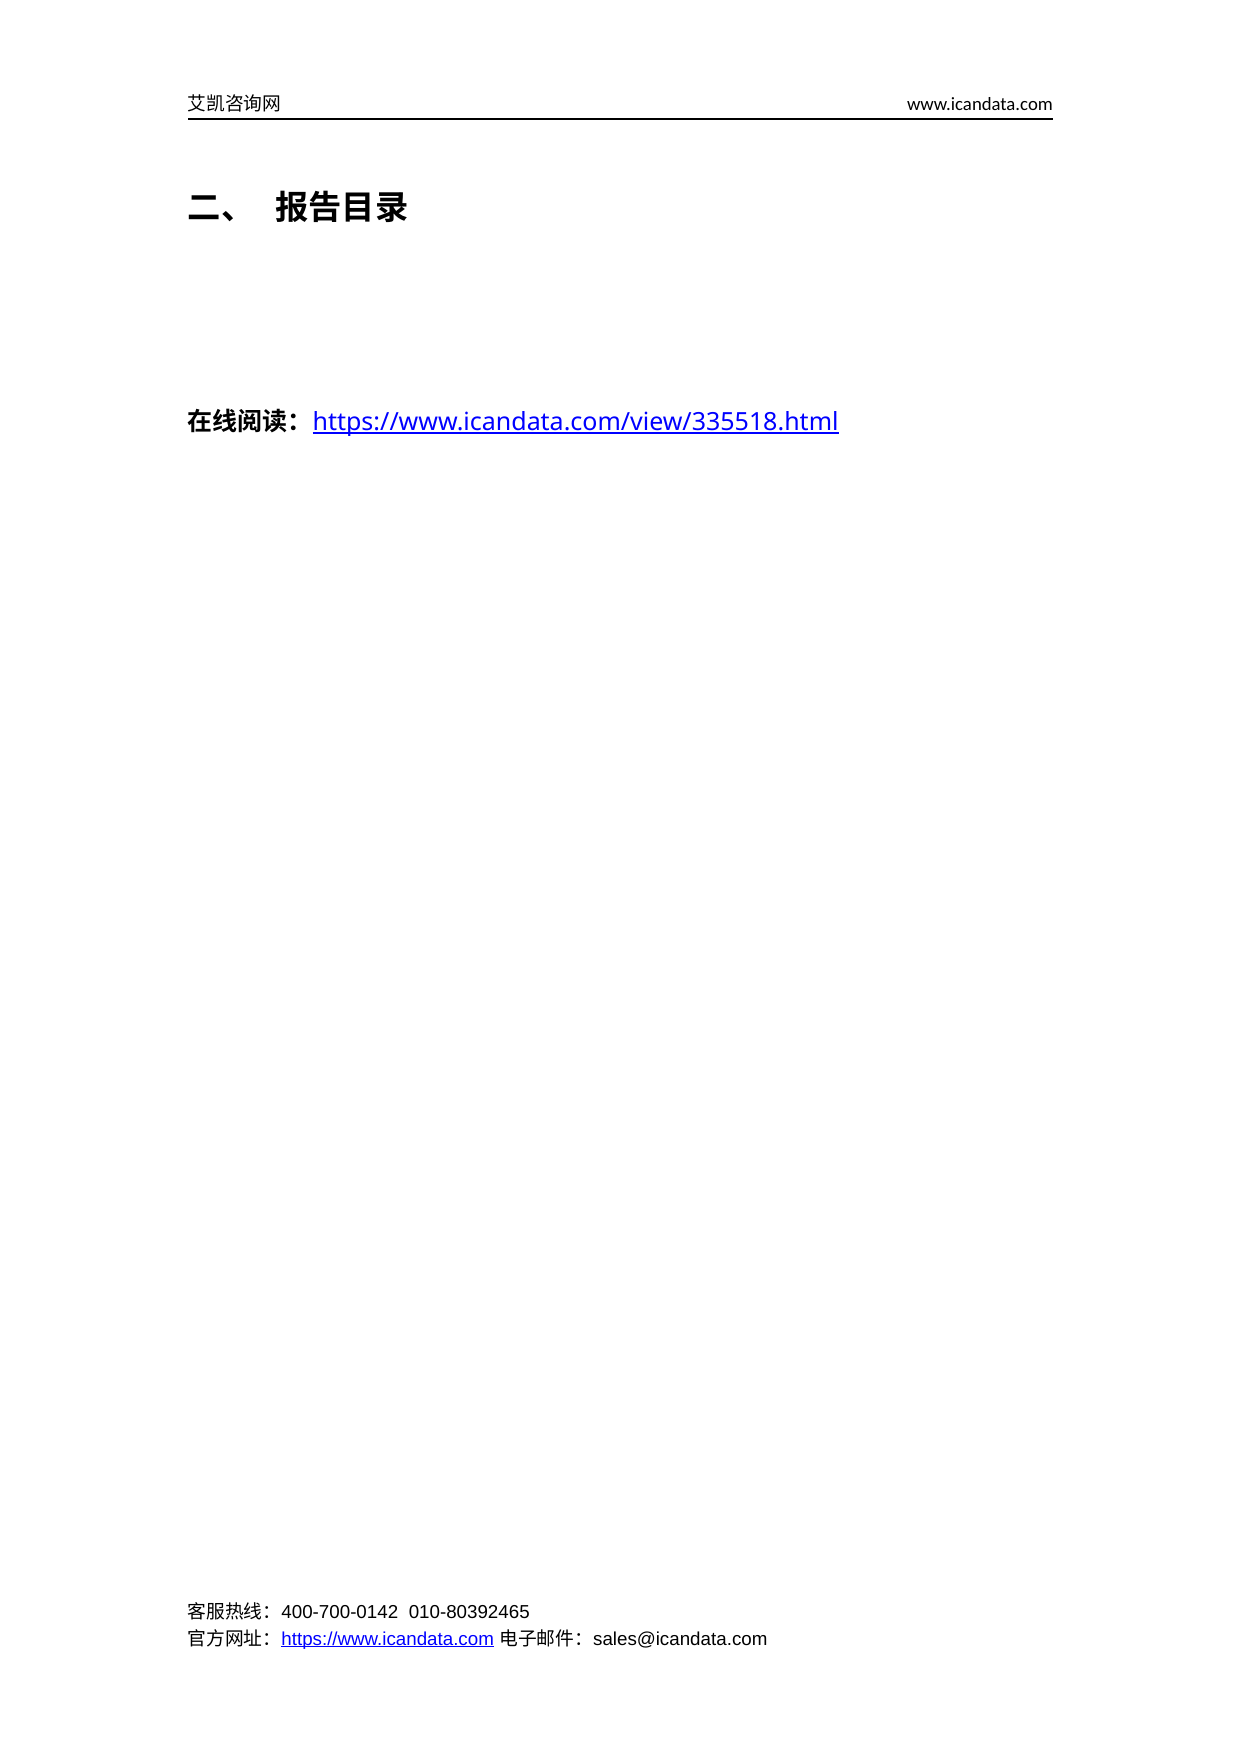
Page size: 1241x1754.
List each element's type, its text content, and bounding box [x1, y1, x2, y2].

subtitle 报告目录 [187, 172, 1053, 237]
text 在线阅读：https://www.icandata.com/view/335518.html [187, 387, 1053, 452]
